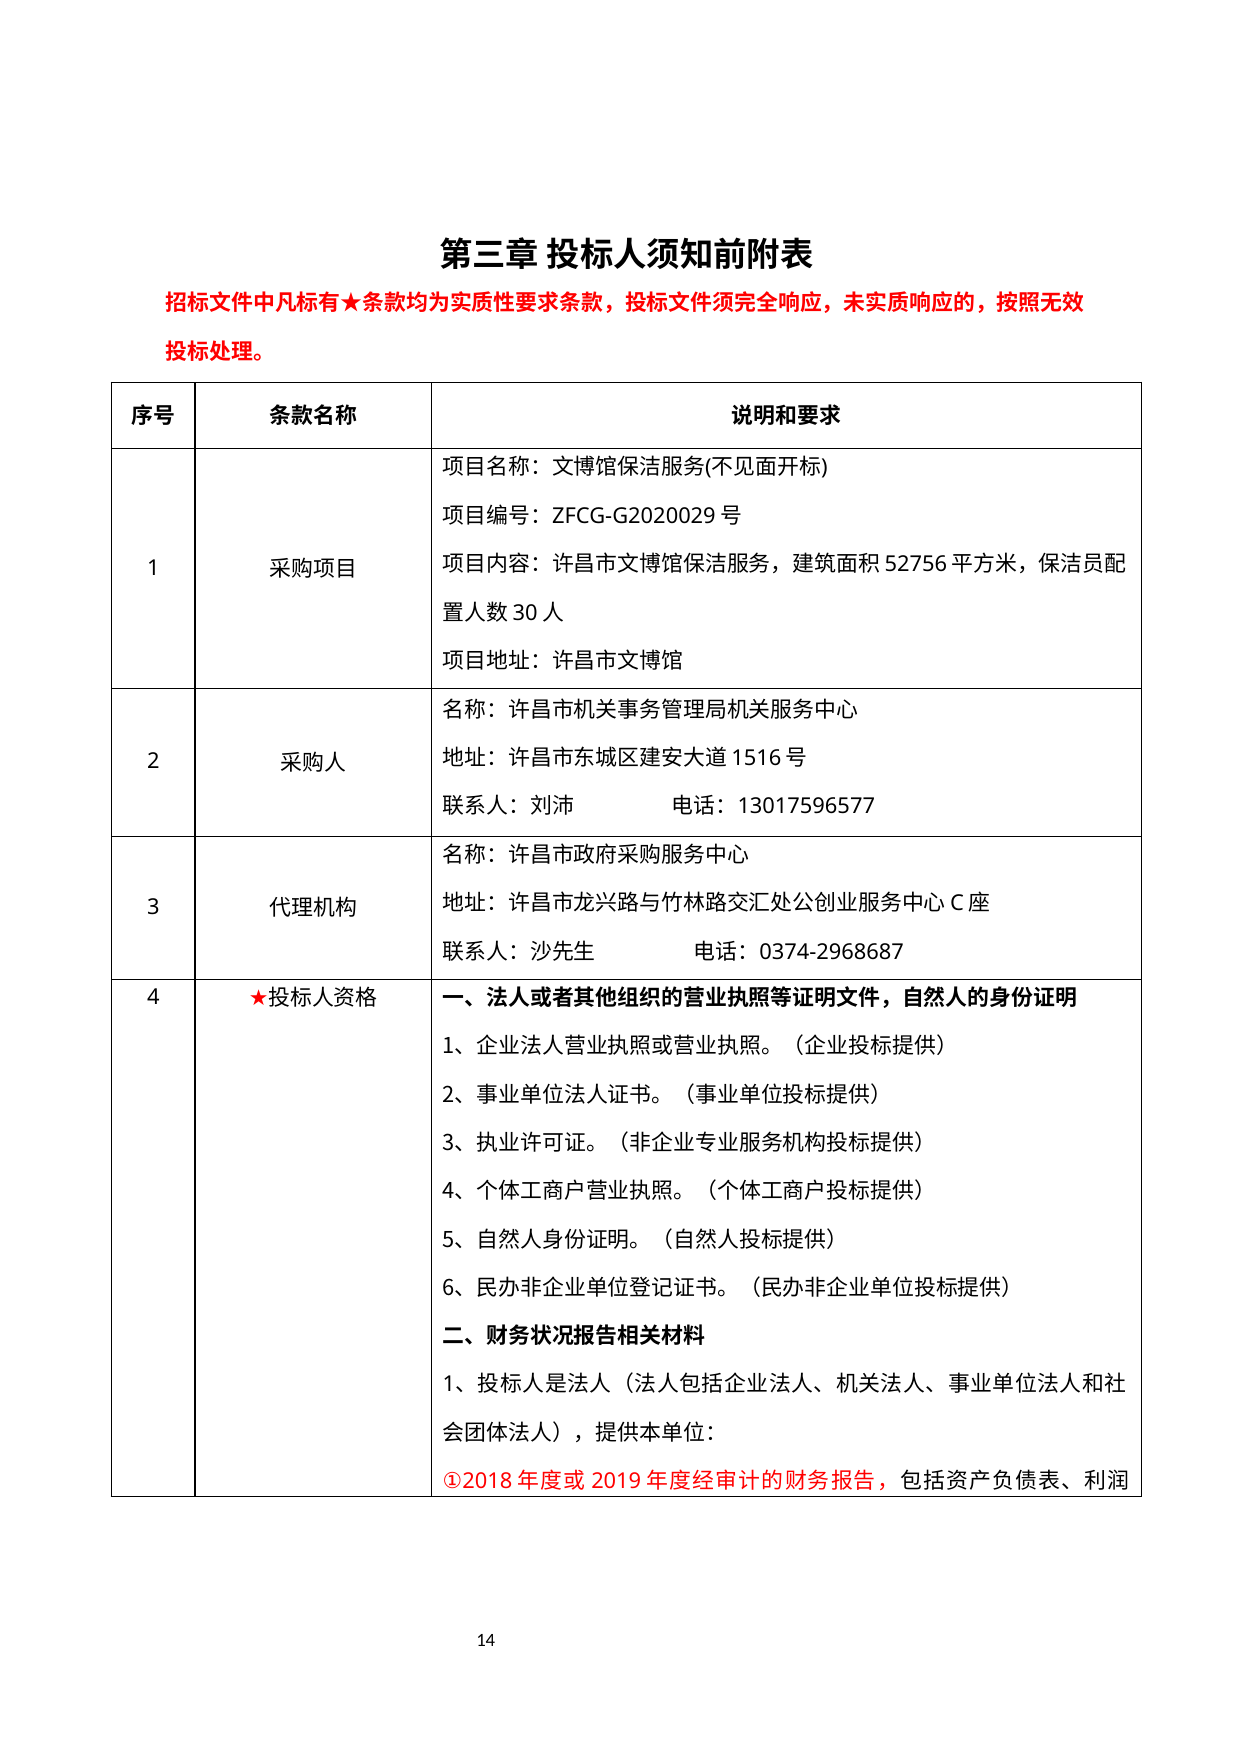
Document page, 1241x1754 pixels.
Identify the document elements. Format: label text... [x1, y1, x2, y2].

table_cell 名称：许昌市机关事务管理局机关服务中心 地址：许昌市东城区建安大道1516号 联系人：刘沛 电话：13017596577 [432, 689, 1141, 836]
table_cell 2 [112, 689, 194, 836]
table_cell 采购人 [196, 689, 431, 836]
table_cell 4 [112, 980, 194, 1496]
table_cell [432, 980, 1141, 1496]
table_header 序号 [112, 383, 194, 448]
table_cell ★投标人资格 [196, 980, 431, 1496]
text 第三章 投标人须知前附表 [165, 219, 1087, 284]
table_cell 代理机构 [196, 837, 431, 978]
table_header 条款名称 [196, 383, 431, 448]
table_cell 3 [112, 837, 194, 978]
table_cell 1 [112, 449, 194, 688]
table_cell 项目名称：文博馆保洁服务(不见面开标) 项目编号：ZFCG-G2020029号 项目内容：许昌市文博馆保洁服务，建筑面积52756平方米，保洁员配置人数30人 项目地址：许昌市文博馆 [432, 449, 1141, 688]
text 招标文件中凡标有★条款均为实质性要求条款，投标文件须完全响应，未实质响应的，按照无效投标处理。 [165, 284, 1088, 366]
table_header 说明和要求 [432, 383, 1141, 448]
table_cell 采购项目 [196, 449, 431, 688]
table_cell 名称：许昌市政府采购服务中心 地址：许昌市龙兴路与竹林路交汇处公创业服务中心C座 联系人：沙先生 电话：0374-2968687 [432, 837, 1141, 978]
